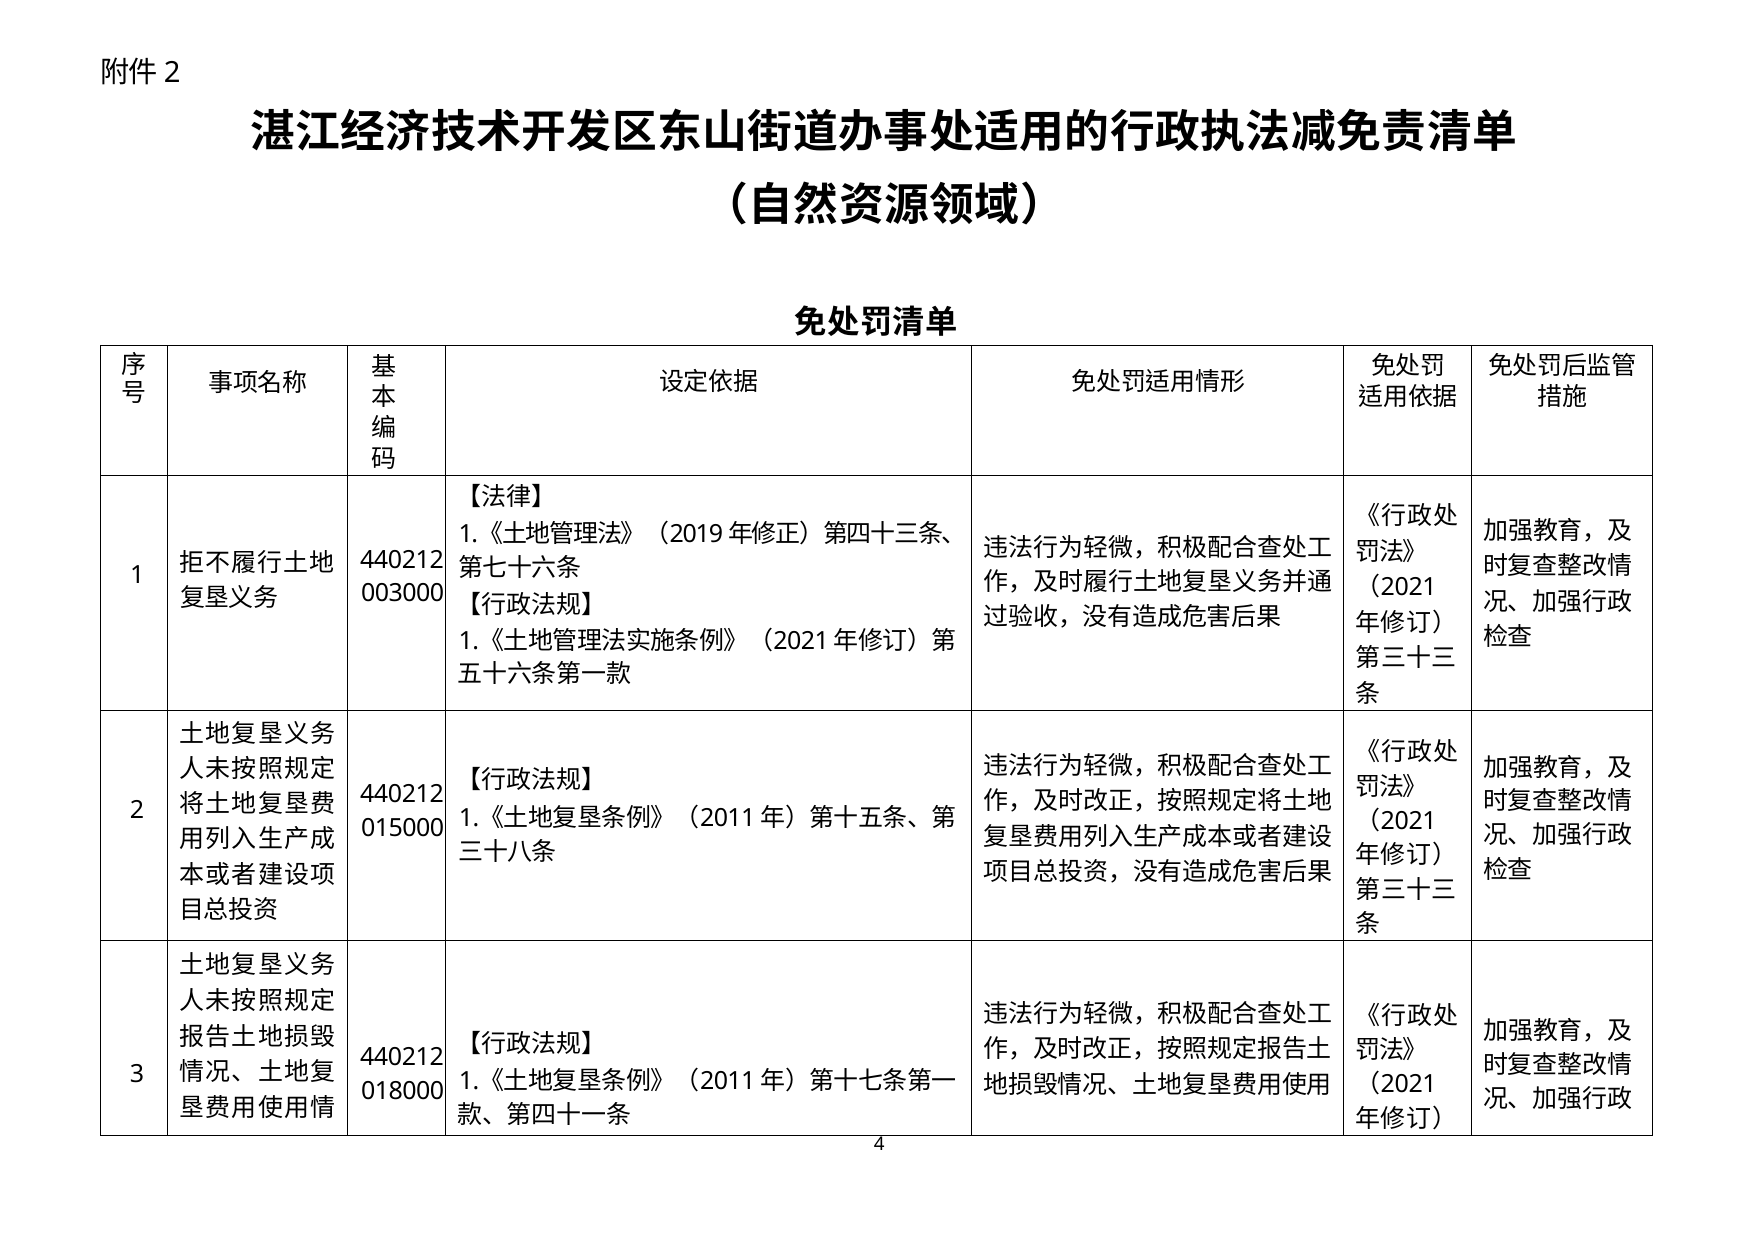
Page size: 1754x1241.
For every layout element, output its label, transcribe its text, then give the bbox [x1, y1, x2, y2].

table_cell 加强教育，及时复查整改情况、加强行政检查 [1472, 476, 1652, 710]
table_header 设定依据 [446, 346, 971, 475]
table_cell 《行政处罚法》（2021年修订）第三十三条 [1344, 711, 1471, 940]
text 附件2 [100, 51, 1653, 91]
table_cell 《行政处罚法》（2021年修订）第三十三条 [1344, 476, 1471, 710]
table_cell 【行政法规】 1.《土地复垦条例》（2011年）第十五条、第三十八条 [446, 711, 971, 940]
table_cell 违法行为轻微，积极配合查处工作，及时改正，按照规定将土地复垦费用列入生产成本或者建设项目总投资，没有造成危害后果 [972, 711, 1343, 940]
table_cell 违法行为轻微，积极配合查处工作，及时履行土地复垦义务并通过验收，没有造成危害后果 [972, 476, 1343, 710]
table_cell 拒不履行土地复垦义务 [168, 476, 347, 710]
table_header 免处罚适用情形 [972, 346, 1343, 475]
table_cell 440212 003000 [348, 476, 445, 710]
text （自然资源领域） [115, 173, 1653, 236]
table_cell 440212 015000 [348, 711, 445, 940]
table_header 基本编码 [348, 346, 445, 475]
table_cell 1 [101, 476, 167, 710]
table_header 序号 [101, 346, 167, 475]
table_header 事项名称 [168, 346, 347, 475]
table_header 免处罚适用依据 [1344, 346, 1471, 475]
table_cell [1472, 941, 1652, 1135]
table_cell 440212 018000 [348, 941, 445, 1135]
table_cell 2 [101, 711, 167, 940]
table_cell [972, 941, 1343, 1135]
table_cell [446, 941, 971, 1135]
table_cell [168, 941, 347, 1135]
table_cell 加强教育，及时复查整改情况、加强行政检查 [1472, 711, 1652, 940]
table_cell 土地复垦义务人未按照规定将土地复垦费用列入生产成本或者建设项目总投资 [168, 711, 347, 940]
table_cell 【法律】 1.《土地管理法》（2019年修正）第四十三条、第七十六条 【行政法规】 1.《土地管理法实施条例》（2021年修订）第五十六条第一款 [446, 476, 971, 710]
text 湛江经济技术开发区东山街道办事处适用的行政执法减免责清单 [115, 100, 1653, 163]
table_header 免处罚后监管措施 [1472, 346, 1652, 475]
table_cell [1344, 941, 1471, 1135]
text 免处罚清单 [794, 298, 1653, 342]
table_cell 3 [101, 941, 167, 1135]
